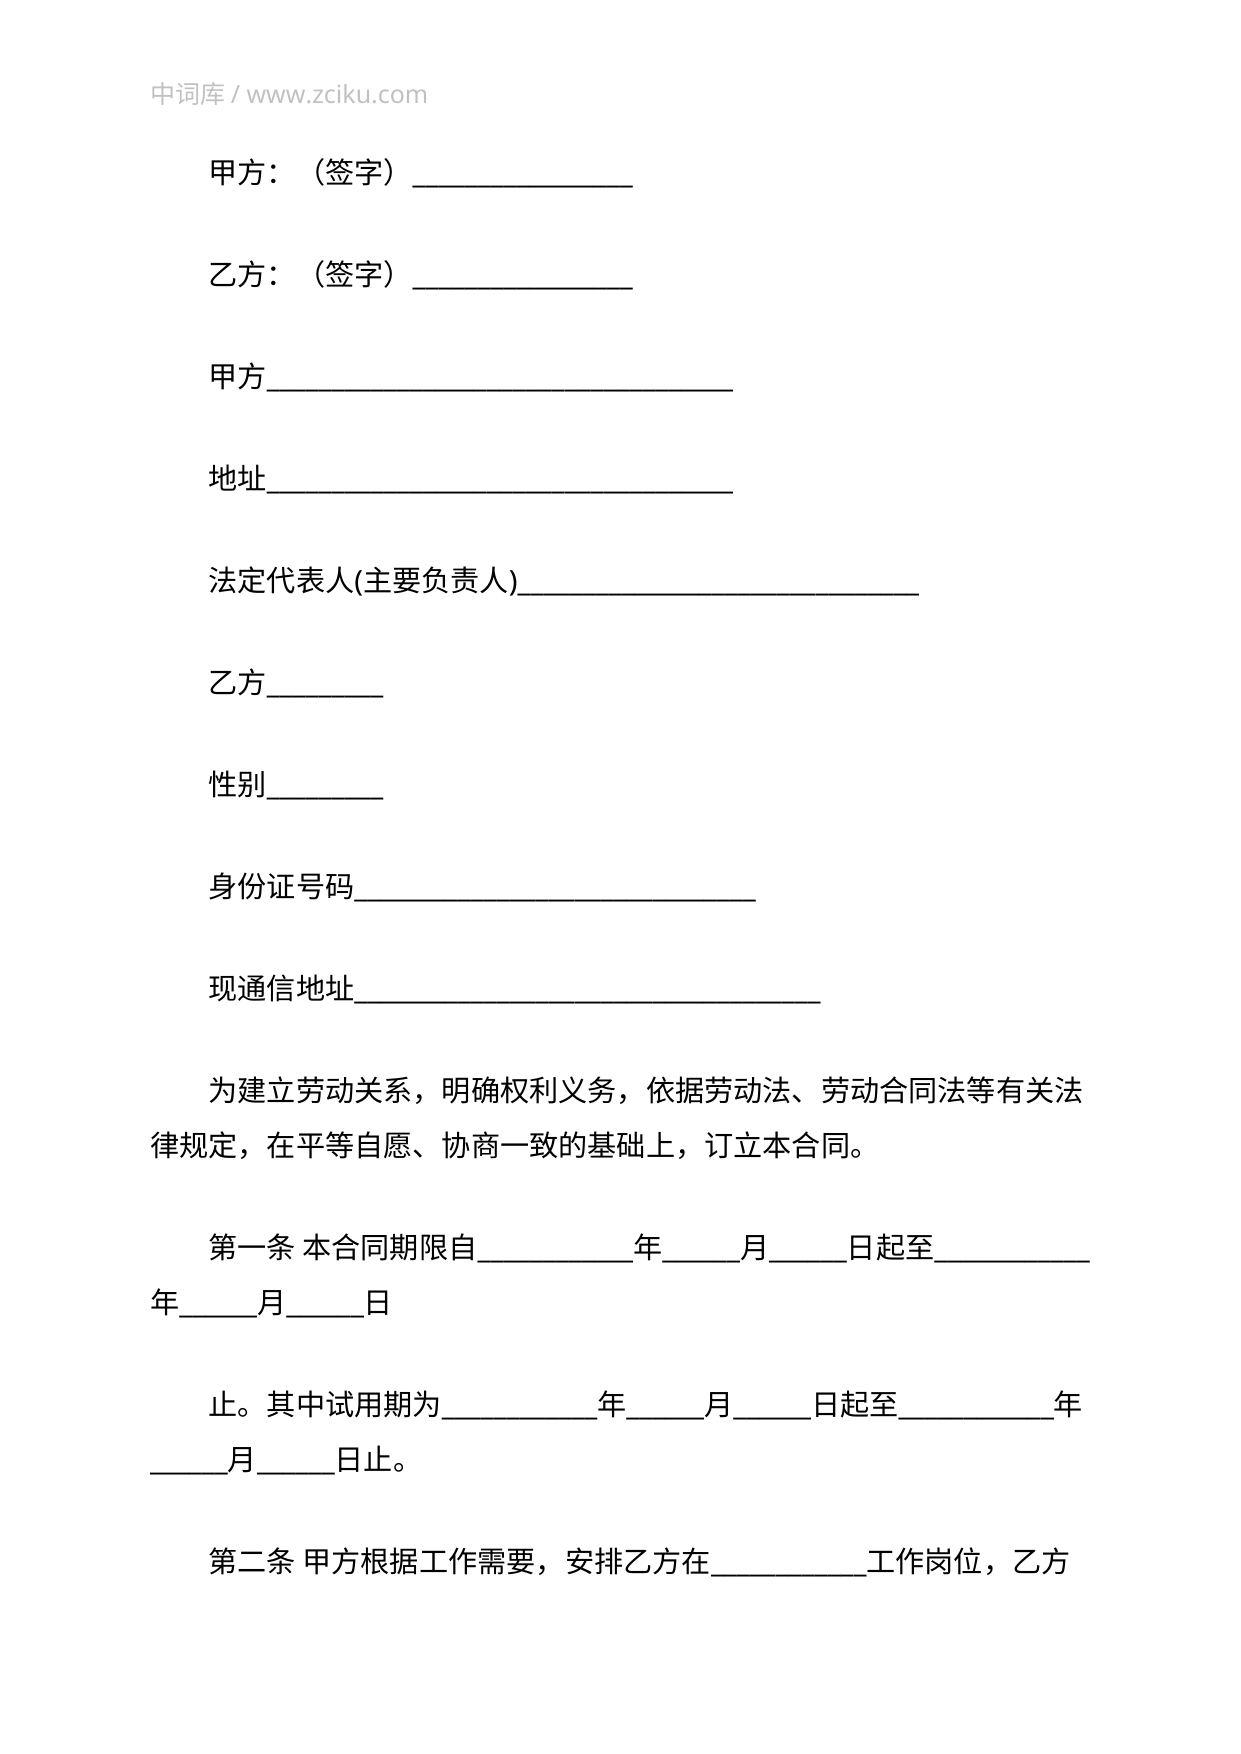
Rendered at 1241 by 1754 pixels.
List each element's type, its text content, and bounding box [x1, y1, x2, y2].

text 第一条 本合同期限自____________年______月______日起至____________年______月______日 [150, 1224, 1090, 1322]
text 现通信地址____________________________________ [150, 966, 1090, 1008]
text 甲方：（签字）_________________ [150, 150, 1090, 192]
text 乙方_________ [150, 660, 1090, 702]
text 甲方____________________________________ [150, 354, 1090, 396]
text 性别_________ [150, 762, 1090, 804]
text 止。其中试用期为____________年______月______日起至____________年______月______日止。 [150, 1381, 1090, 1479]
text 身份证号码_______________________________ [150, 864, 1090, 906]
text 地址____________________________________ [150, 456, 1090, 498]
text 乙方：（签字）_________________ [150, 252, 1090, 294]
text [150, 1538, 1090, 1581]
text 法定代表人(主要负责人)_______________________________ [150, 558, 1090, 600]
text 为建立劳动关系，明确权利义务，依据劳动法、劳动合同法等有关法律规定，在平等自愿、协商一致的基础上，订立本合同。 [150, 1068, 1090, 1165]
